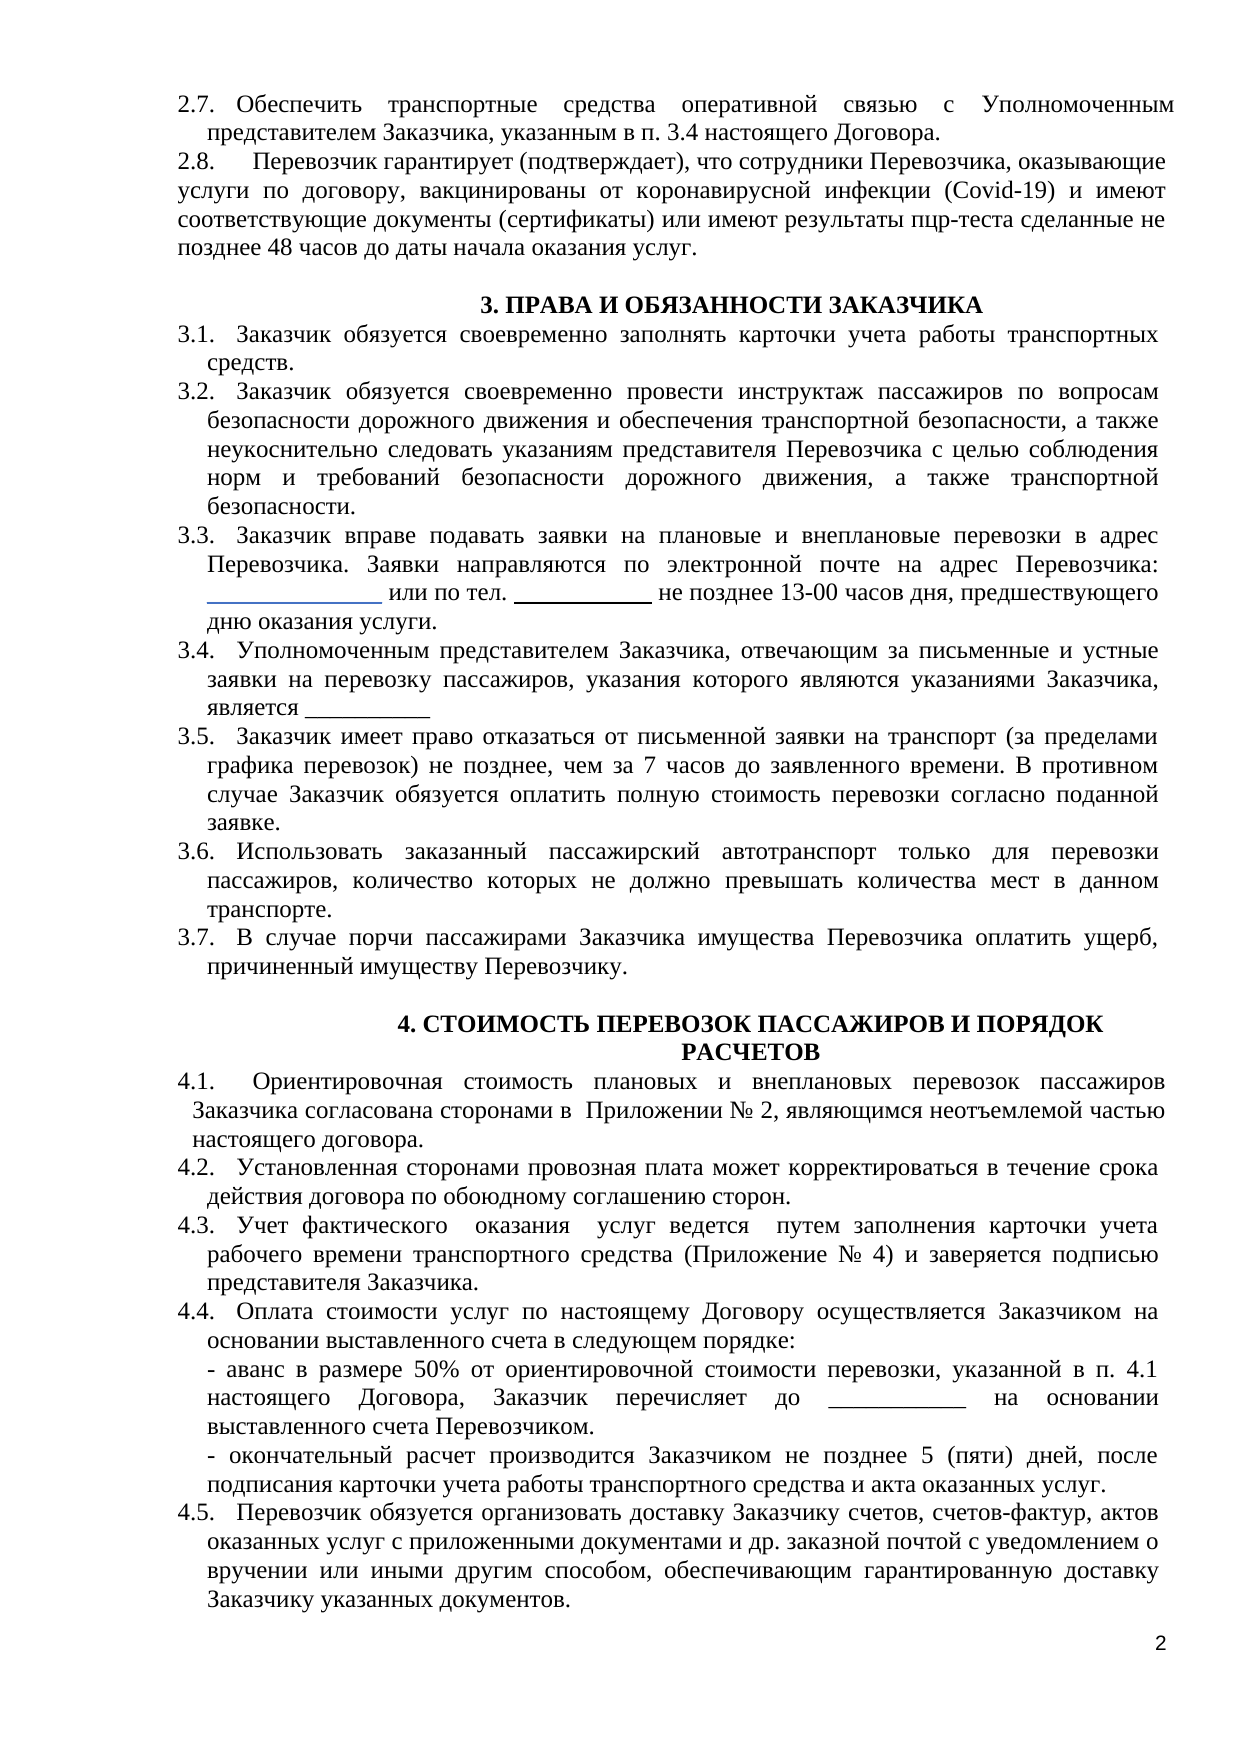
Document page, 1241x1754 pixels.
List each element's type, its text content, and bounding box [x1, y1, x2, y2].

list Уполномоченным представителем Заказчика, отвечающим за письменные и устные заявки на перевозку пассажиров, указания которого являются указаниями Заказчика, является __________ [177, 635, 1159, 721]
list Оплата стоимости услуг по настоящему Договору осуществляется Заказчиком на основании выставленного счета в следующем порядке: [177, 1296, 1159, 1354]
list Заказчик имеет право отказаться от письменной заявки на транспорт (за пределами графика перевозок) не позднее, чем за 7 часов до заявленного времени. В противном случае Заказчик обязуется оплатить полную стоимость перевозки согласно поданной заявке. [177, 721, 1159, 836]
list Заказчик вправе подавать заявки на плановые и внеплановые перевозки в адрес Перевозчика. Заявки направляются по электронной почте на адрес Перевозчика: ______________ или по тел. ___________ не позднее 13-00 часов дня, предшествующего дню оказания услуги. [177, 520, 1159, 635]
text - аванс в размере 50% от ориентировочной стоимости перевозки, указанной в п. 4.1 настоящего Договора, Заказчик перечисляет до ___________ на основании выставленного счета Перевозчиком. [207, 1354, 1159, 1440]
list Учет фактического оказания услуг ведется путем заполнения карточки учета рабочего времени транспортного средства (Приложение № 4) и заверяется подписью представителя Заказчика. [177, 1210, 1159, 1296]
text 4. СТОИМОСТЬ ПЕРЕВОЗОК ПАССАЖИРОВ И ПОРЯДОК РАСЧЕТОВ [335, 1009, 1166, 1066]
list Ориентировочная стоимость плановых и внеплановых перевозок пассажиров Заказчика согласована сторонами в Приложении № 2, являющимся неотъемлемой частью настоящего договора. [177, 1066, 1166, 1152]
list Заказчик обязуется своевременно провести инструктаж пассажиров по вопросам безопасности дорожного движения и обеспечения транспортной безопасности, а также неукоснительно следовать указаниям представителя Перевозчика с целью соблюдения норм и требований безопасности дорожного движения, а также транспортной безопасности. [177, 376, 1159, 520]
list Использовать заказанный пассажирский автотранспорт только для перевозки пассажиров, количество которых не должно превышать количества мест в данном транспорте. [177, 836, 1159, 922]
list Установленная сторонами провозная плата может корректироваться в течение срока действия договора по обоюдному соглашению сторон. [177, 1152, 1159, 1210]
list Обеспечить транспортные средства оперативной связью с Уполномоченным представителем Заказчика, указанным в п. 3.4 настоящего Договора. [177, 89, 1174, 146]
list Заказчик обязуется своевременно заполнять карточки учета работы транспортных средств. [177, 319, 1159, 376]
list Перевозчик обязуется организовать доставку Заказчику счетов, счетов-фактур, актов оказанных услуг с приложенными документами и др. заказной почтой с уведомлением о вручении или иными другим способом, обеспечивающим гарантированную доставку Заказчику указанных документов. [177, 1497, 1159, 1612]
text - окончательный расчет производится Заказчиком не позднее 5 (пяти) дней, после подписания карточки учета работы транспортного средства и акта оказанных услуг. [207, 1440, 1159, 1497]
text 3. ПРАВА И ОБЯЗАННОСТИ ЗАКАЗЧИКА [480, 290, 1166, 319]
list В случае порчи пассажирами Заказчика имущества Перевозчика оплатить ущерб, причиненный имуществу Перевозчику. [177, 922, 1159, 980]
list Перевозчик гарантирует (подтверждает), что сотрудники Перевозчика, оказывающие услуги по договору, вакцинированы от коронавирусной инфекции (Covid-19) и имеют соответствующие документы (сертификаты) или имеют результаты пцр-теста сделанные не позднее 48 часов до даты начала оказания услуг. [177, 146, 1166, 261]
